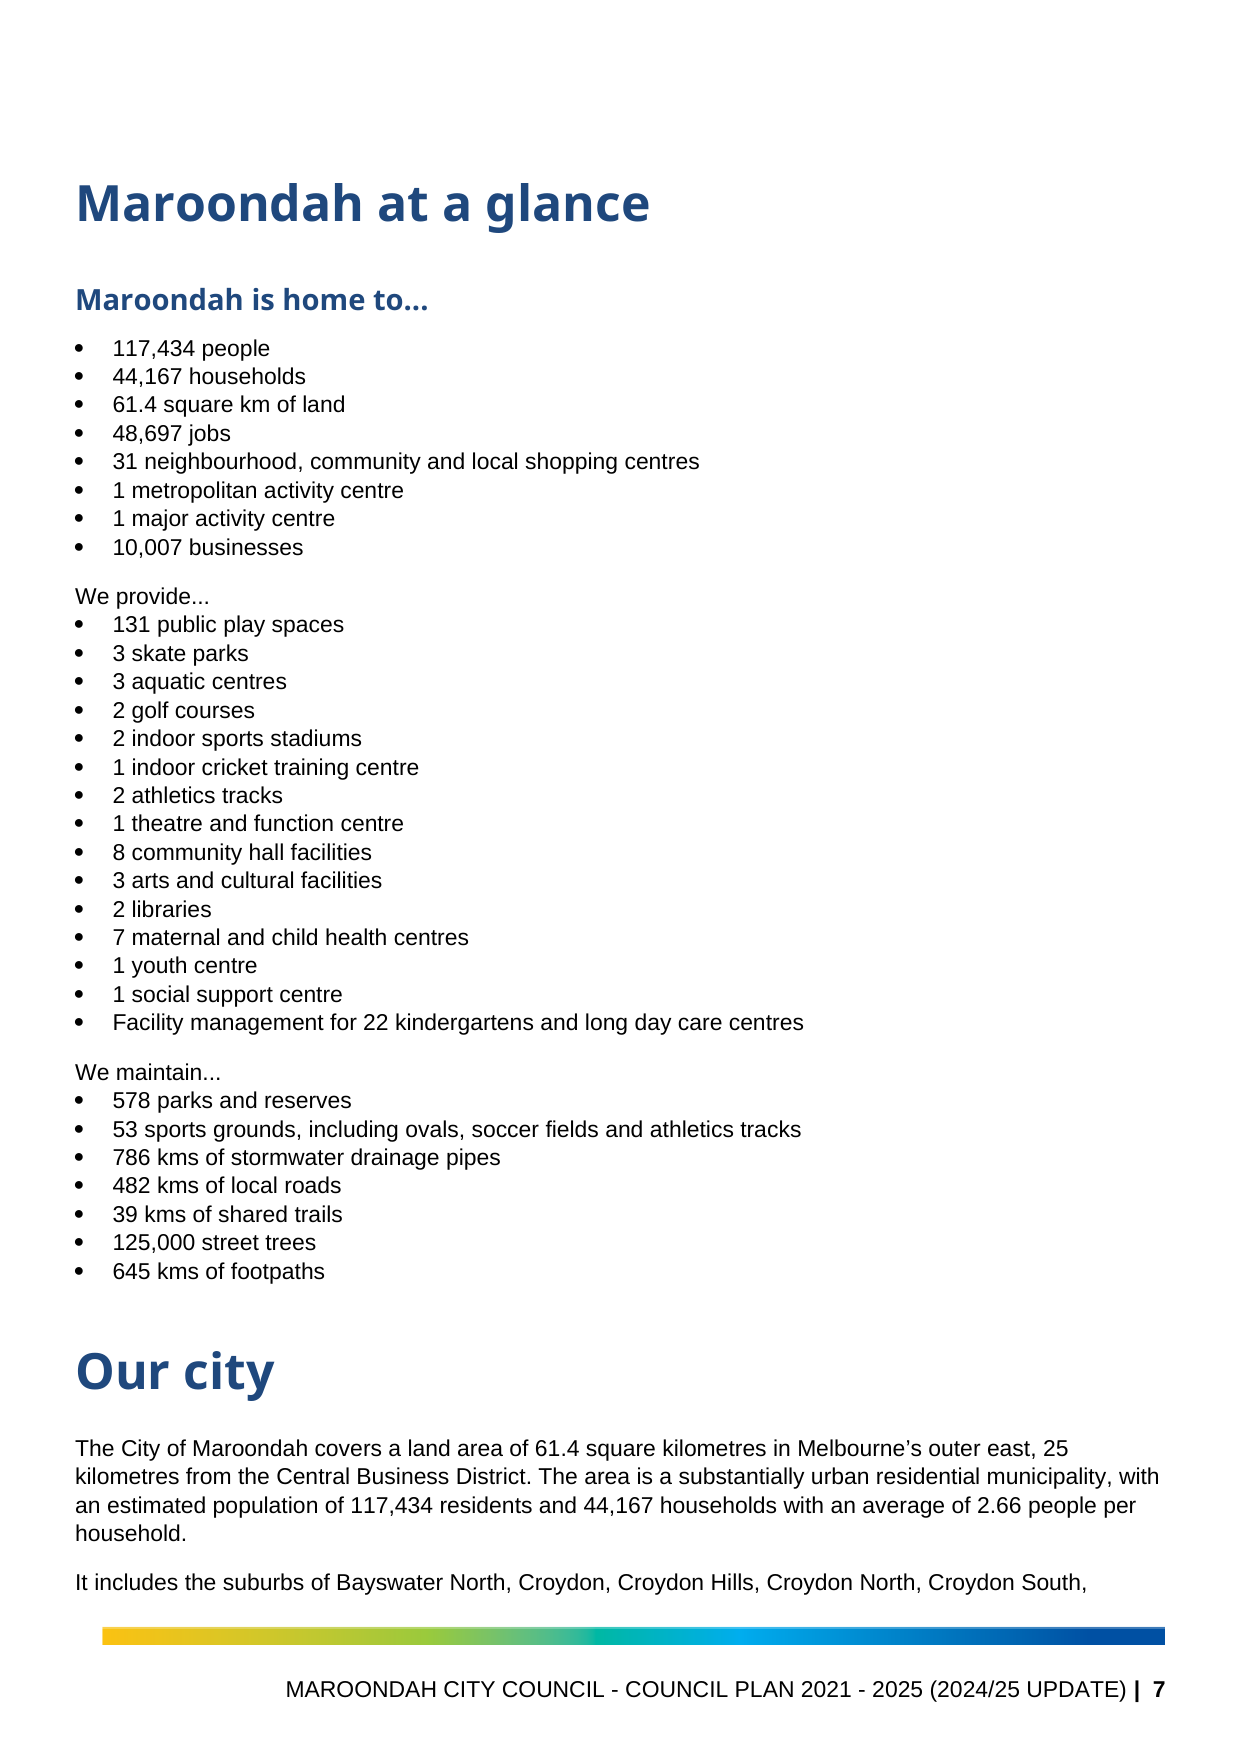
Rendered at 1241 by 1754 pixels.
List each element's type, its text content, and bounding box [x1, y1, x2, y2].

subtitle Maroondah is home to... [75, 279, 1165, 319]
list 1 metropolitan activity centre [75, 477, 1165, 503]
list 1 major activity centre [75, 505, 1165, 531]
list 786 kms of stormwater drainage pipes [75, 1144, 1165, 1170]
list 578 parks and reserves [75, 1087, 1165, 1113]
list 7 maternal and child health centres [75, 924, 1165, 950]
list 1 theatre and function centre [75, 810, 1165, 837]
list 39 kms of shared trails [75, 1201, 1165, 1227]
list 1 indoor cricket training centre [75, 753, 1165, 780]
list 1 social support centre [75, 981, 1165, 1007]
list 131 public play spaces [75, 611, 1165, 638]
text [75, 1569, 1165, 1596]
list 53 sports grounds, including ovals, soccer fields and athletics tracks [75, 1116, 1165, 1142]
list 61.4 square km of land [75, 391, 1165, 418]
list 125,000 street trees [75, 1229, 1165, 1256]
list 2 indoor sports stadiums [75, 725, 1165, 751]
list 10,007 businesses [75, 533, 1165, 560]
list 44,167 households [75, 363, 1165, 389]
text The City of Maroondah covers a land area of 61.4 square kilometres in Melbourne’s outer east, 25 kilometres from the Central Business District. The area is a substantially urban residential municipality, with an estimated population of 117,434 residents and 44,167 households with an average of 2.66 people per household. [75, 1435, 1165, 1546]
list 31 neighbourhood, community and local shopping centres [75, 448, 1165, 474]
list 8 community hall facilities [75, 839, 1165, 865]
list Facility management for 22 kindergartens and long day care centres [75, 1009, 1165, 1036]
list 2 libraries [75, 896, 1165, 922]
list 2 athletics tracks [75, 782, 1165, 808]
list 3 arts and cultural facilities [75, 867, 1165, 893]
list 645 kms of footpaths [75, 1258, 1165, 1284]
text We maintain... [75, 1059, 1165, 1085]
list 2 golf courses [75, 697, 1165, 723]
text We provide... [75, 583, 1165, 609]
subtitle Our city [75, 1336, 1165, 1404]
picture [102, 1626, 1165, 1645]
list 48,697 jobs [75, 420, 1165, 446]
list 1 youth centre [75, 952, 1165, 979]
list 3 skate parks [75, 640, 1165, 666]
list 117,434 people [75, 334, 1165, 361]
list 3 aquatic centres [75, 668, 1165, 694]
subtitle Maroondah at a glance [75, 168, 1165, 236]
list 482 kms of local roads [75, 1172, 1165, 1199]
